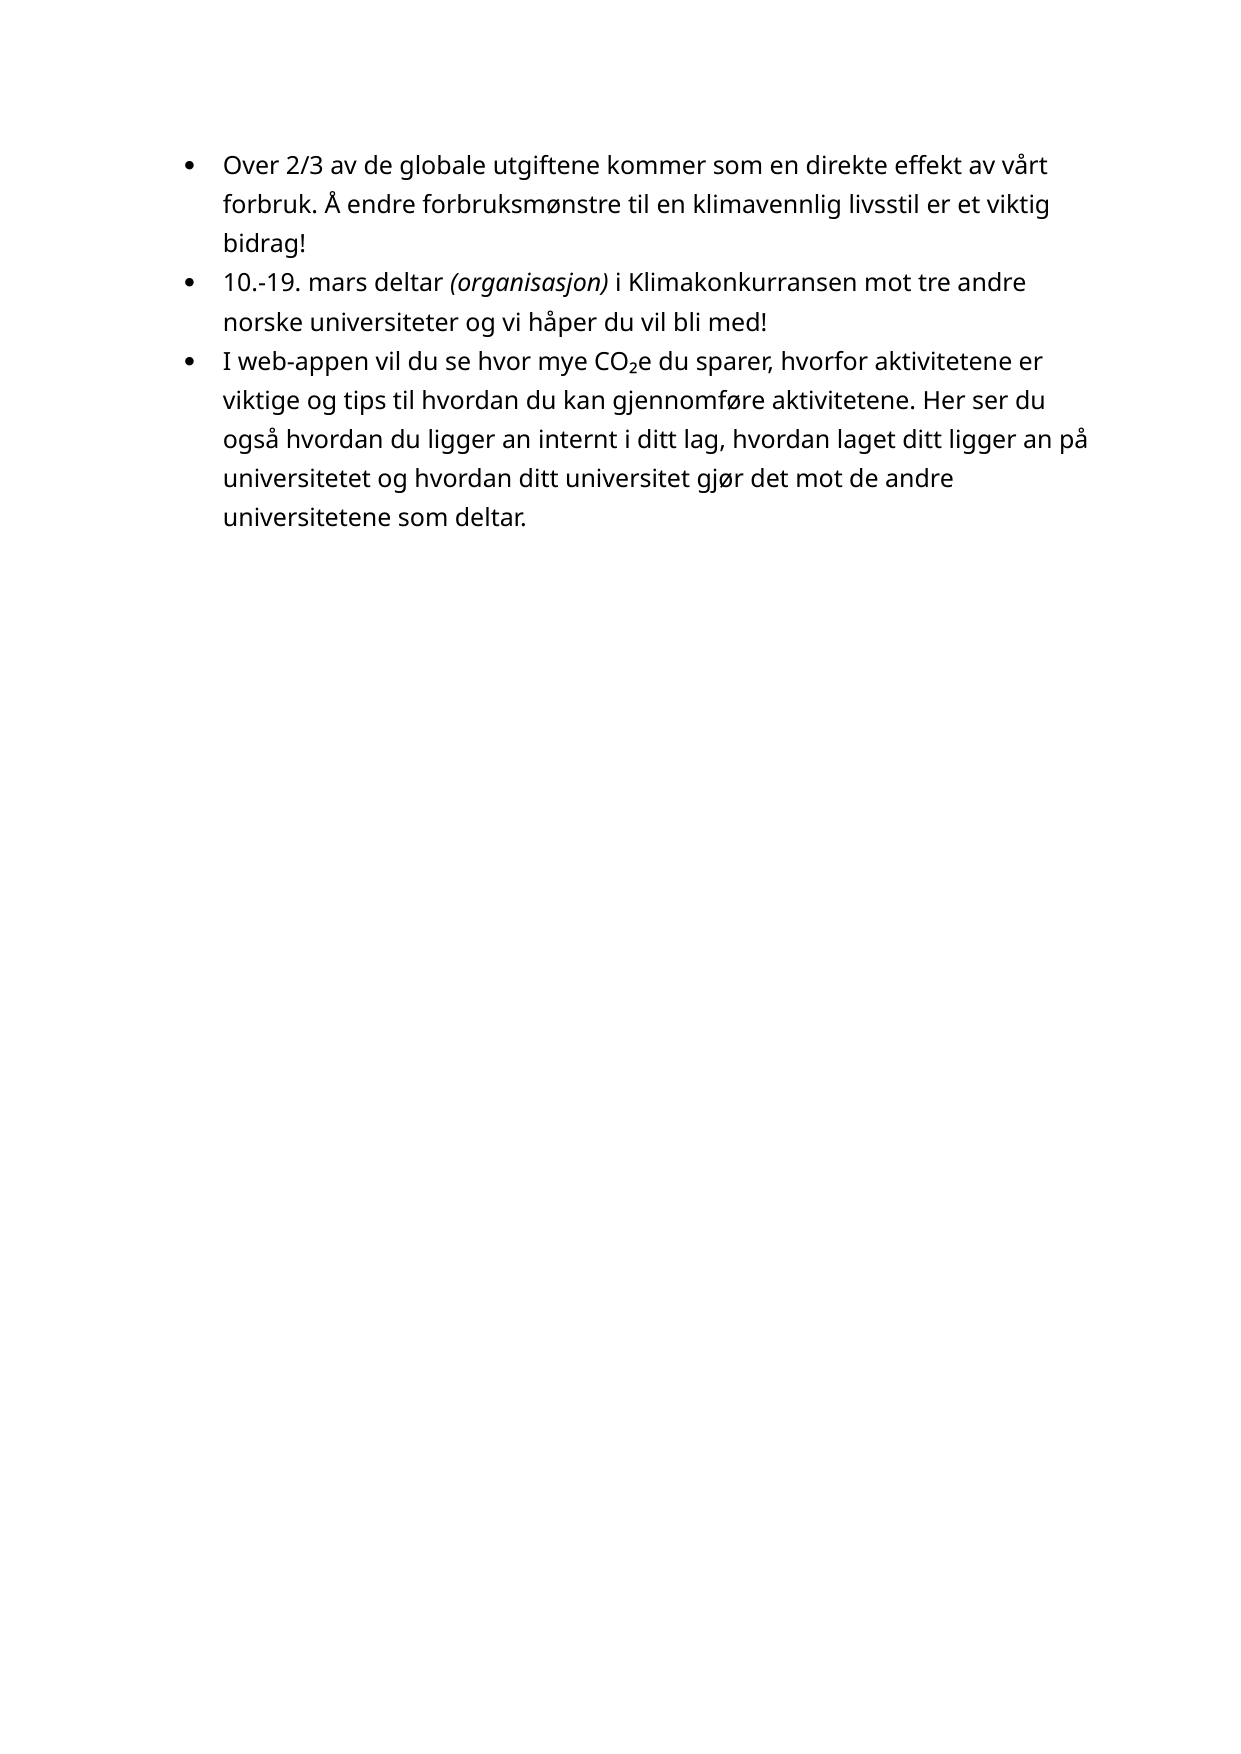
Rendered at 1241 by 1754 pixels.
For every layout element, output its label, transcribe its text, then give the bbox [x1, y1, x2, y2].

list I web-appen vil du se hvor mye CO₂e du sparer, hvorfor aktivitetene er viktige og tips til hvordan du kan gjennomføre aktivitetene. Her ser du også hvordan du ligger an internt i ditt lag, hvordan laget ditt ligger an på universitetet og hvordan ditt universitet gjør det mot de andre universitetene som deltar. [185, 343, 1093, 534]
list 10.-19. mars deltar (organisasjon) i Klimakonkurransen mot tre andre norske universiteter og vi håper du vil bli med! [185, 265, 1093, 338]
list Over 2/3 av de globale utgiftene kommer som en direkte effekt av vårt forbruk. Å endre forbruksmønstre til en klimavennlig livsstil er et viktig bidrag! [185, 148, 1093, 260]
